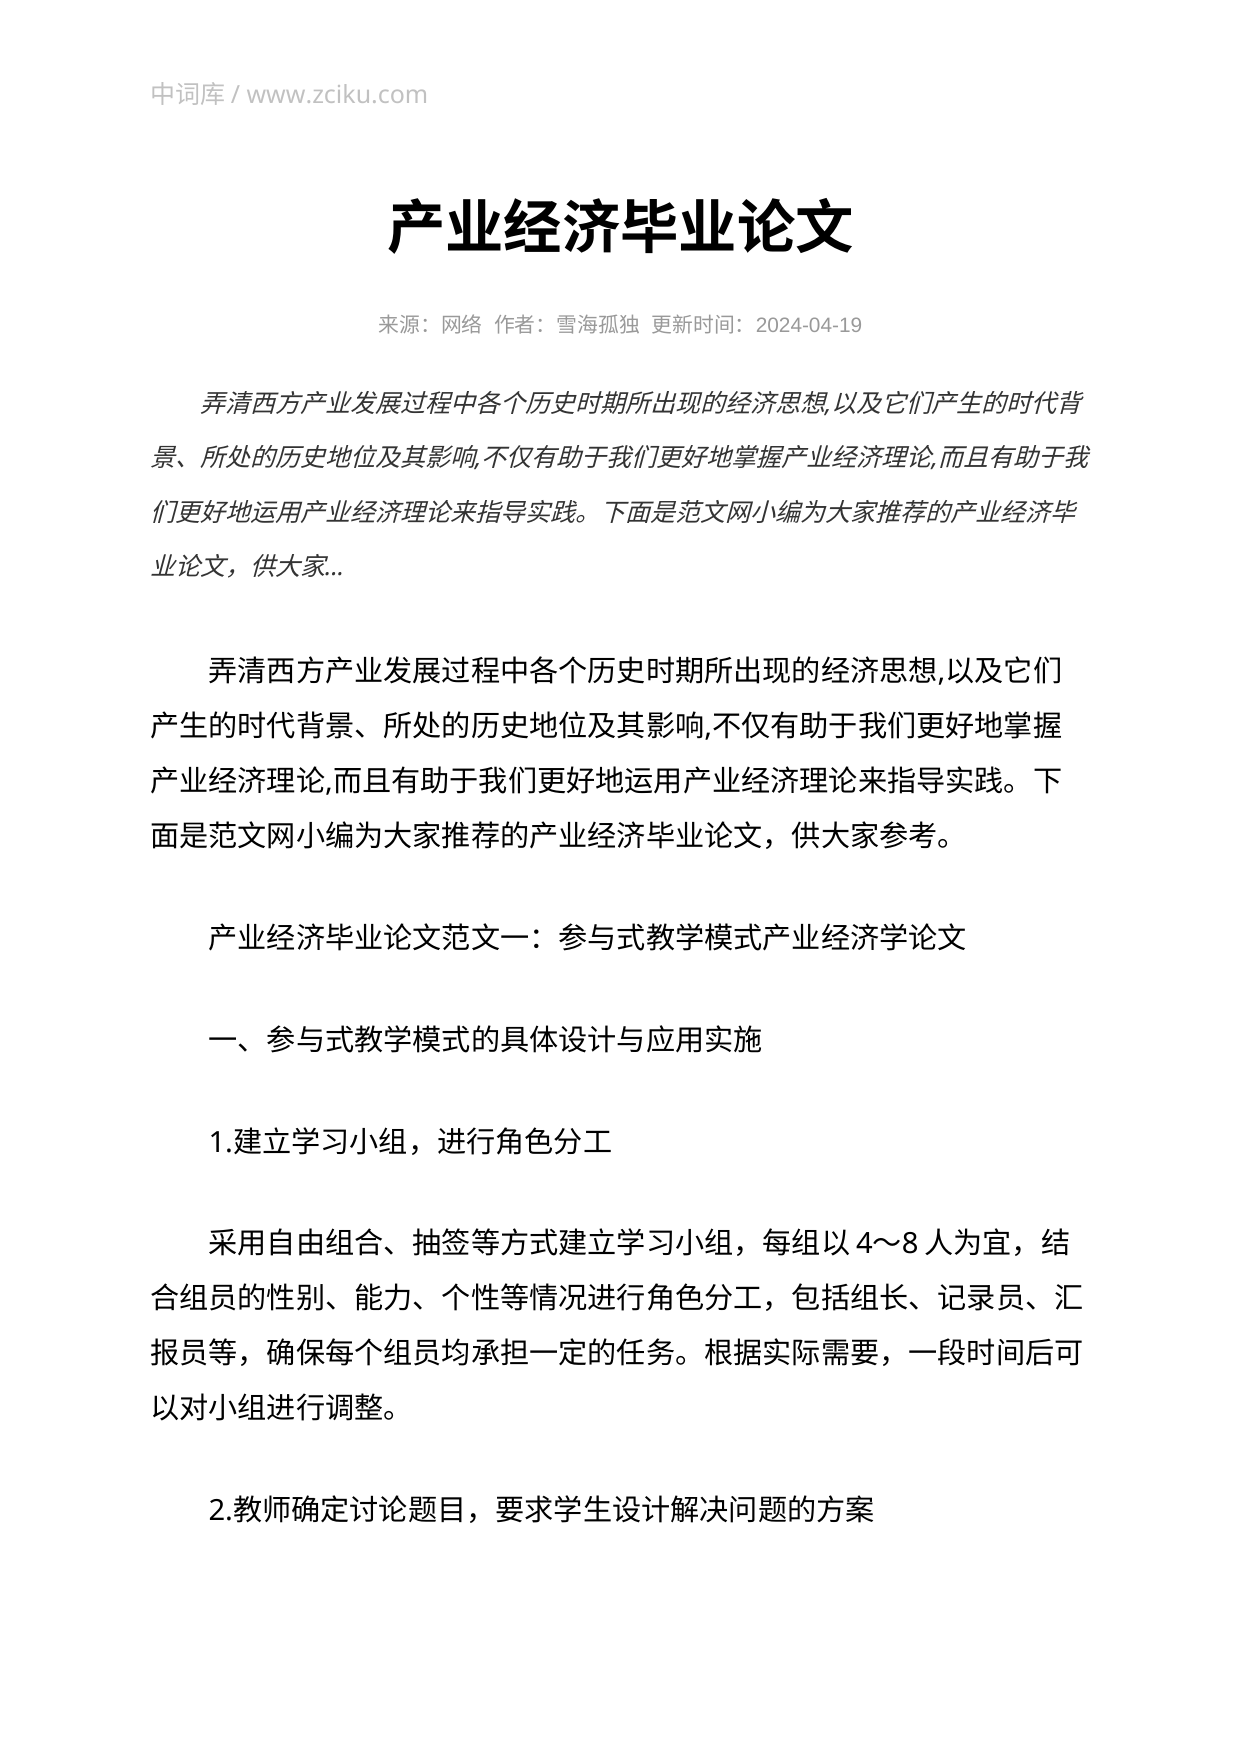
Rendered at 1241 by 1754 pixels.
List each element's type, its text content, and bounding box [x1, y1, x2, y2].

text 产业经济毕业论文范文一：参与式教学模式产业经济学论文 [150, 914, 1090, 957]
text 采用自由组合、抽签等方式建立学习小组，每组以4～8人为宜，结合组员的性别、能力、个性等情况进行角色分工，包括组长、记录员、汇报员等，确保每个组员均承担一定的任务。根据实际需要，一段时间后可以对小组进行调整。 [150, 1220, 1090, 1427]
subtitle 产业经济毕业论文 [150, 181, 1090, 266]
text 1.建立学习小组，进行角色分工 [150, 1118, 1090, 1161]
text 2.教师确定讨论题目，要求学生设计解决问题的方案 [150, 1487, 1090, 1529]
text 一、参与式教学模式的具体设计与应用实施 [150, 1016, 1090, 1059]
text 来源：网络 作者：雪海孤独 更新时间：2024-04-19 [150, 313, 1090, 337]
text 弄清西方产业发展过程中各个历史时期所出现的经济思想,以及它们产生的时代背景、所处的历史地位及其影响,不仅有助于我们更好地掌握产业经济理论,而且有助于我们更好地运用产业经济理论来指导实践。下面是范文网小编为大家推荐的产业经济毕业论文，供大家参考。 [150, 648, 1090, 855]
text 弄清西方产业发展过程中各个历史时期所出现的经济思想,以及它们产生的时代背景、所处的历史地位及其影响,不仅有助于我们更好地掌握产业经济理论,而且有助于我们更好地运用产业经济理论来指导实践。下面是范文网小编为大家推荐的产业经济毕业论文，供大家... [150, 383, 1090, 583]
